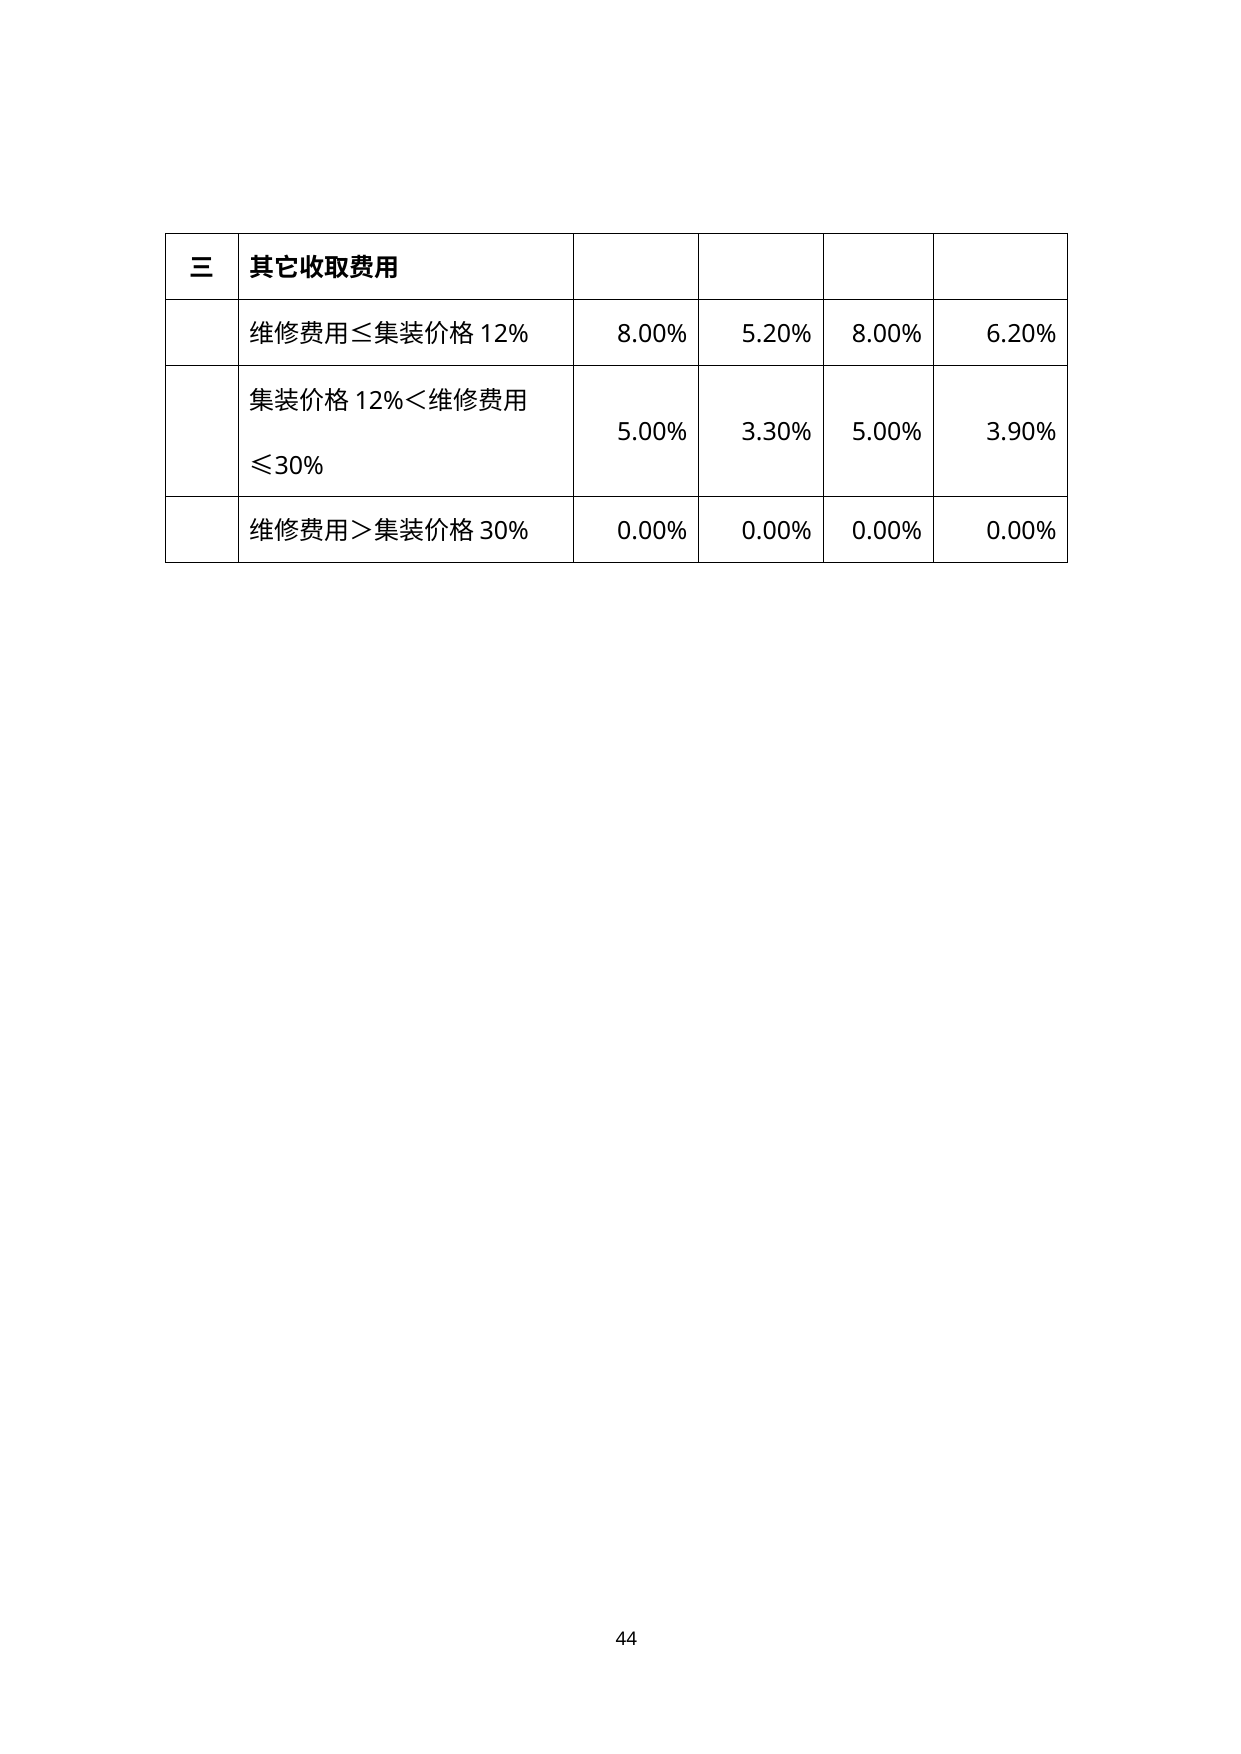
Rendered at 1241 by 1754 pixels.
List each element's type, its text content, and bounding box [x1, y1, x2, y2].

table_cell [166, 497, 238, 562]
table_cell 其它收取费用 [239, 234, 573, 299]
table_cell 0.00% [824, 497, 933, 562]
table_cell 5.20% [699, 300, 823, 365]
table_cell [166, 366, 238, 496]
table_cell 3.90% [934, 366, 1067, 496]
table_cell 0.00% [699, 497, 823, 562]
table_cell 0.00% [934, 497, 1067, 562]
table_cell [699, 234, 823, 299]
table_cell 5.00% [574, 366, 698, 496]
table_cell 0.00% [574, 497, 698, 562]
table_cell [574, 234, 698, 299]
table_cell 三 [166, 234, 238, 299]
table_cell [166, 300, 238, 365]
table_cell 6.20% [934, 300, 1067, 365]
table_cell [934, 234, 1067, 299]
table_cell 5.00% [824, 366, 933, 496]
table_cell [824, 234, 933, 299]
table_cell 8.00% [574, 300, 698, 365]
table_cell 维修费用＞集装价格30% [239, 497, 573, 562]
table_cell 3.30% [699, 366, 823, 496]
table_cell 维修费用≤集装价格12% [239, 300, 573, 365]
table_cell 8.00% [824, 300, 933, 365]
table_cell 集装价格12%＜维修费用≤30% [239, 366, 573, 496]
